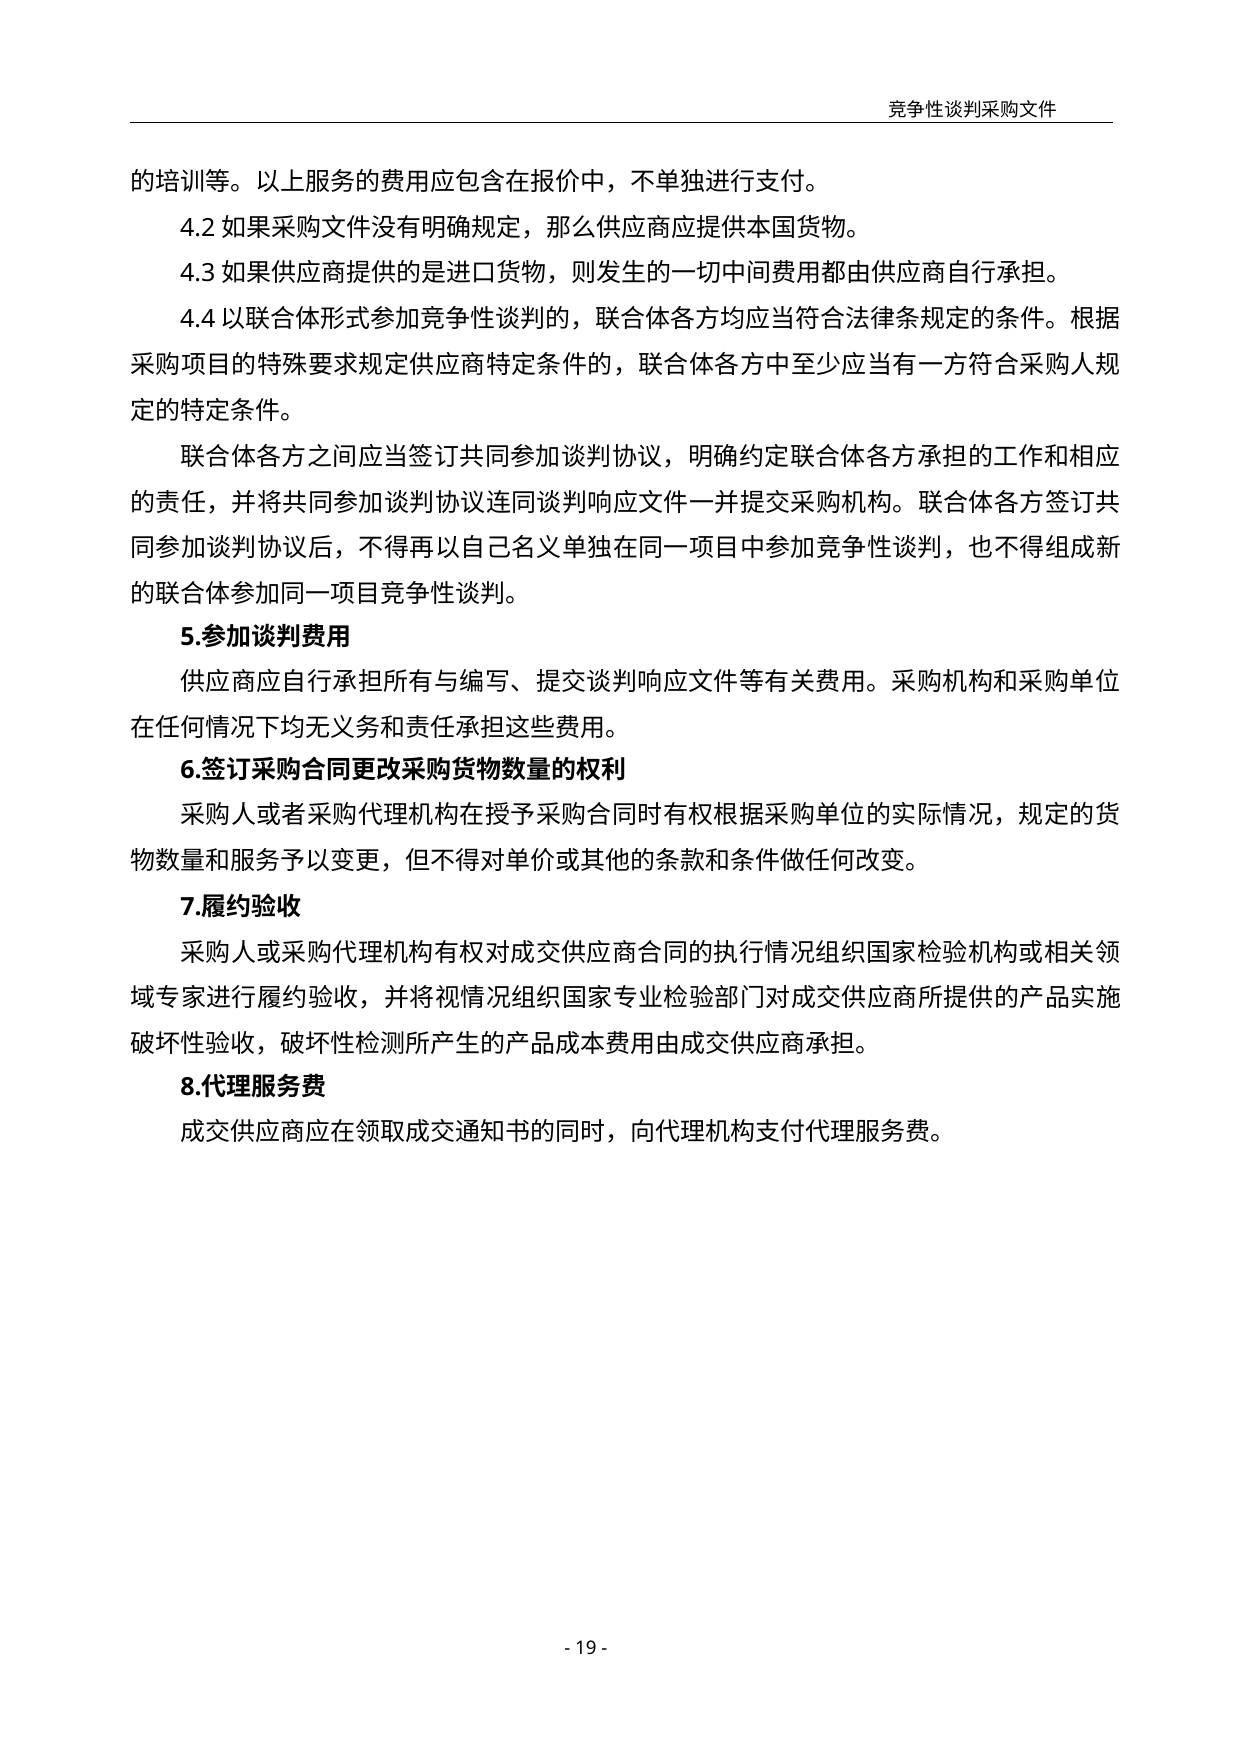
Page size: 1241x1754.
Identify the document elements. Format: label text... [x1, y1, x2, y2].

text 成交供应商应在领取成交通知书的同时，向代理机构支付代理服务费。 [130, 1103, 1122, 1149]
text 4.4以联合体形式参加竞争性谈判的，联合体各方均应当符合法律条规定的条件。根据采购项目的特殊要求规定供应商特定条件的，联合体各方中至少应当有一方符合采购人规定的特定条件。 [130, 291, 1122, 428]
text 4.2 如果采购文件没有明确规定，那么供应商应提供本国货物。 [130, 199, 1122, 245]
text 6.签订采购合同更改采购货物数量的权利 [130, 745, 1122, 787]
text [130, 153, 1122, 199]
text 5.参加谈判费用 [130, 612, 1122, 653]
text 7.履约验收 [130, 878, 1122, 924]
text 采购人或者采购代理机构在授予采购合同时有权根据采购单位的实际情况，规定的货物数量和服务予以变更，但不得对单价或其他的条款和条件做任何改变。 [130, 787, 1122, 878]
text 联合体各方之间应当签订共同参加谈判协议，明确约定联合体各方承担的工作和相应的责任，并将共同参加谈判协议连同谈判响应文件一并提交采购机构。联合体各方签订共同参加谈判协议后，不得再以自己名义单独在同一项目中参加竞争性谈判，也不得组成新的联合体参加同一项目竞争性谈判。 [130, 428, 1122, 612]
text 4.3 如果供应商提供的是进口货物，则发生的一切中间费用都由供应商自行承担。 [130, 245, 1122, 291]
text 采购人或采购代理机构有权对成交供应商合同的执行情况组织国家检验机构或相关领域专家进行履约验收，并将视情况组织国家专业检验部门对成交供应商所提供的产品实施破坏性验收，破坏性检测所产生的产品成本费用由成交供应商承担。 [130, 924, 1122, 1062]
text 供应商应自行承担所有与编写、提交谈判响应文件等有关费用。采购机构和采购单位在任何情况下均无义务和责任承担这些费用。 [130, 653, 1122, 745]
text 8.代理服务费 [130, 1062, 1122, 1103]
